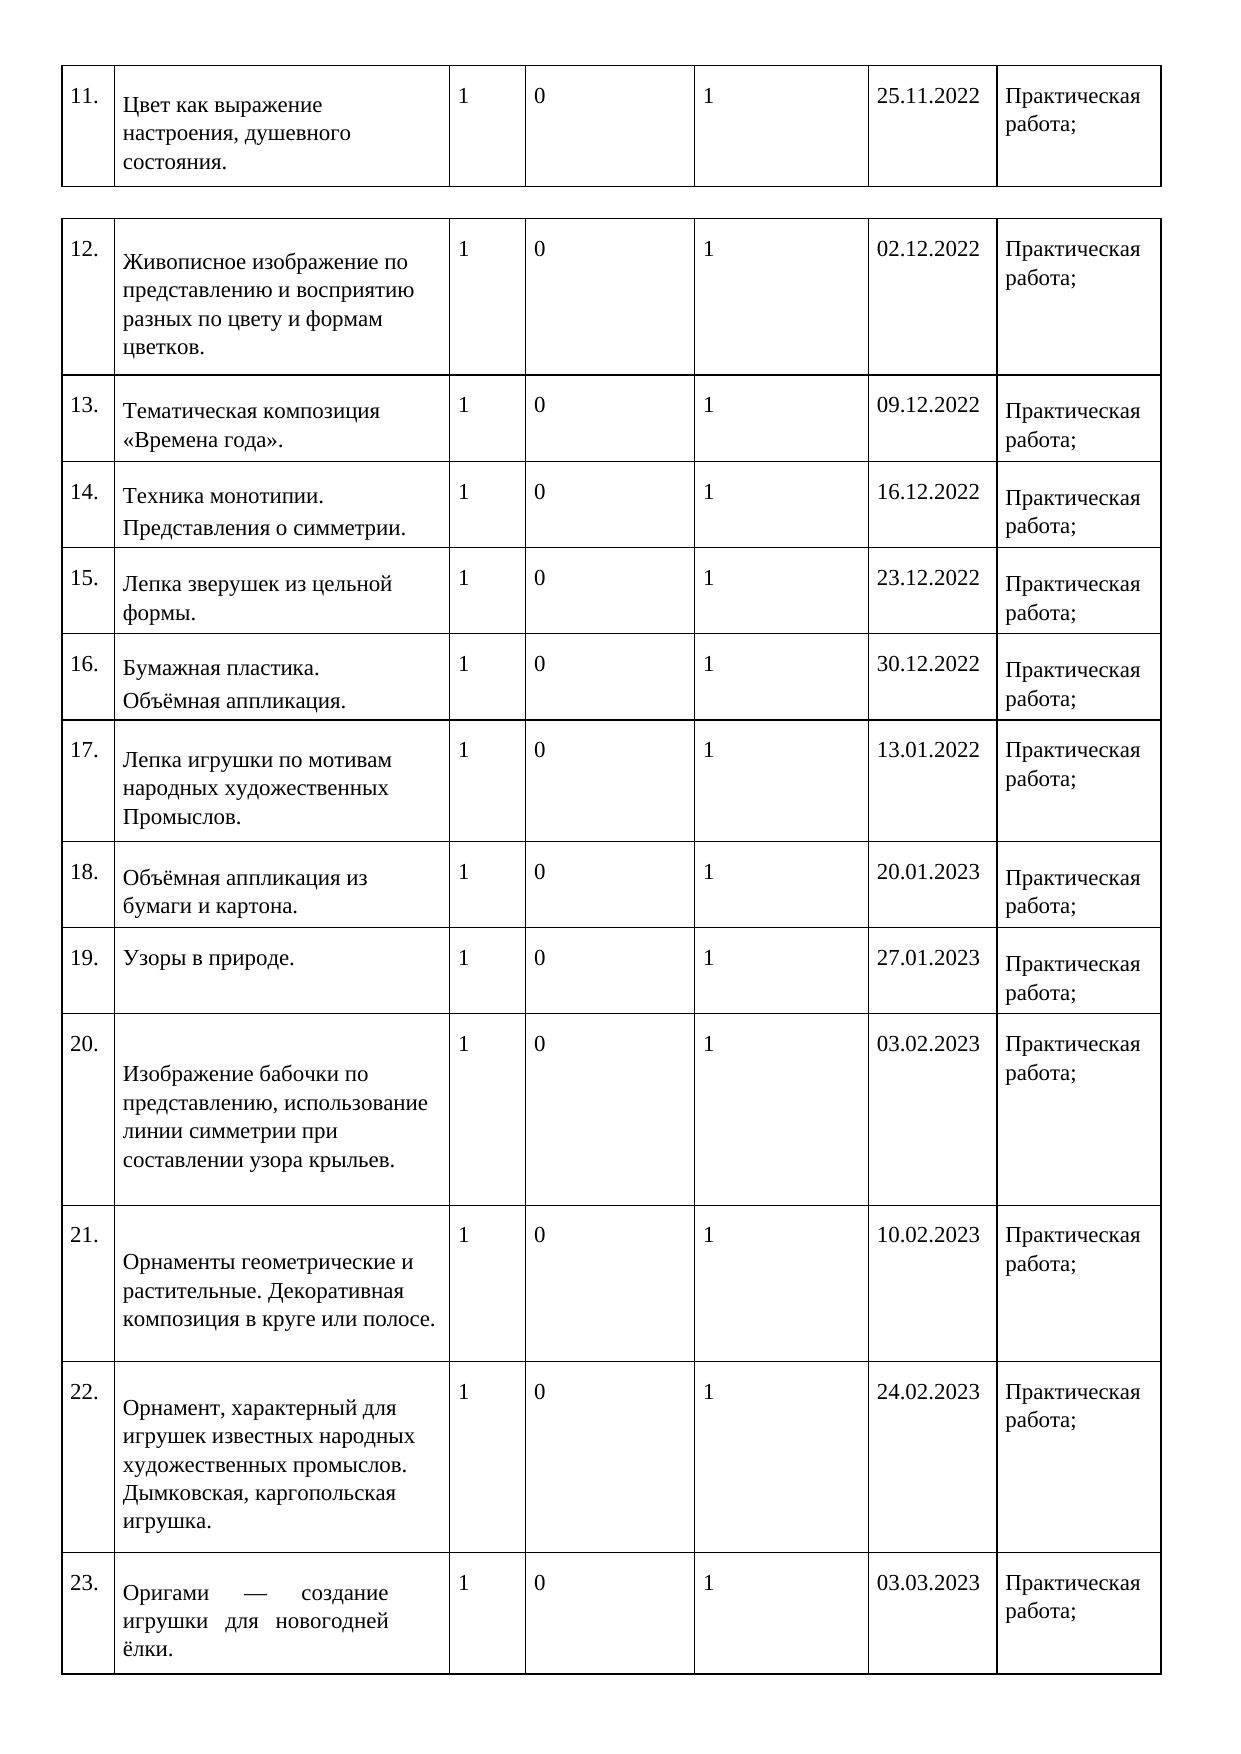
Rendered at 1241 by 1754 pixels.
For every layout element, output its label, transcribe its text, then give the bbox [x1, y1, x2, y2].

table_cell 15. [63, 548, 114, 633]
table_cell 1 [450, 928, 525, 1013]
table_cell 0 [526, 1014, 694, 1204]
table_cell 1 [450, 1206, 525, 1361]
table_cell Бумажная пластика. Объёмная аппликация. [115, 634, 449, 719]
table_cell 1 [450, 462, 525, 547]
table_cell 1 [695, 842, 868, 927]
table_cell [998, 66, 1160, 186]
table_header 0 [526, 219, 694, 374]
table_cell 17. [63, 721, 114, 841]
table_cell 1 [450, 634, 525, 719]
table_cell 1 [450, 548, 525, 633]
table_cell 0 [526, 928, 694, 1013]
table_cell 23.12.2022 [869, 548, 996, 633]
table_cell Объёмная аппликация из бумаги и картона. [115, 842, 449, 927]
table_cell 0 [526, 1206, 694, 1361]
table_cell 1 [695, 548, 868, 633]
table_cell 0 [526, 634, 694, 719]
table_header 02.12.2022 [869, 219, 996, 374]
table_cell 20.01.2023 [869, 842, 996, 927]
table_cell 14. [63, 462, 114, 547]
table_cell Практическая работа; [998, 1362, 1160, 1552]
table_cell 1 [450, 721, 525, 841]
table_cell 10.02.2023 [869, 1206, 996, 1361]
table_cell Практическая работа; [998, 842, 1160, 927]
table_cell Практическая работа; [998, 1014, 1160, 1204]
table_cell Практическая работа; [998, 721, 1160, 841]
table_cell Орнамент, характерный для игрушек известных народных художественных промыслов. Дымковская, каргопольская игрушка. [115, 1362, 449, 1552]
table_cell 1 [450, 842, 525, 927]
table_cell Лепка зверушек из цельной формы. [115, 548, 449, 633]
table_cell 23. [63, 1553, 114, 1673]
table_header Живописное изображение по представлению и восприятию разных по цвету и формам цветков. [115, 219, 449, 374]
table_cell Орнаменты геометрические и растительные. Декоративная композиция в круге или полосе. [115, 1206, 449, 1361]
table_cell 1 [695, 1553, 868, 1673]
table_cell Лепка игрушки по мотивам народных художественных Промыслов. [115, 721, 449, 841]
table_cell 0 [526, 548, 694, 633]
table_cell Узоры в природе. [115, 928, 449, 1013]
table_cell 0 [526, 462, 694, 547]
table_cell 0 [526, 1362, 694, 1552]
table_cell Практическая работа; [998, 548, 1160, 633]
table_cell Практическая работа; [998, 462, 1160, 547]
table_cell 21. [63, 1206, 114, 1361]
table_cell 1 [695, 634, 868, 719]
table_cell Практическая работа; [998, 634, 1160, 719]
table_cell 1 [695, 1206, 868, 1361]
table_cell 0 [526, 842, 694, 927]
table_cell 24.02.2023 [869, 1362, 996, 1552]
table_cell Изображение бабочки по представлению, использование линии симметрии при составлении узора крыльев. [115, 1014, 449, 1204]
table_cell 1 [695, 721, 868, 841]
table_cell 13.01.2022 [869, 721, 996, 841]
table_cell 1 [695, 462, 868, 547]
table_cell 0 [526, 1553, 694, 1673]
table_cell 1 [695, 1014, 868, 1204]
table_header 1 [695, 219, 868, 374]
table_cell 11. [63, 66, 114, 186]
table_cell Практическая работа; [998, 1206, 1160, 1361]
table_cell 0 [526, 376, 694, 461]
table_cell 1 [450, 1014, 525, 1204]
table_cell 1 [450, 1553, 525, 1673]
table_cell 1 [695, 66, 868, 186]
table_cell 19. [63, 928, 114, 1013]
table_header Практическая работа; [998, 219, 1160, 374]
table_header 12. [63, 219, 114, 374]
table_cell Тематическая композиция «Времена года». [115, 376, 449, 461]
table_cell Цвет как выражение настроения, душевного состояния. [115, 66, 449, 186]
table_cell 0 [526, 721, 694, 841]
table_cell 03.03.2023 [869, 1553, 996, 1673]
table_cell Практическая работа; [998, 928, 1160, 1013]
table_cell Практическая работа; [998, 376, 1160, 461]
table_cell 30.12.2022 [869, 634, 996, 719]
table_cell 27.01.2023 [869, 928, 996, 1013]
table_cell Техника монотипии. Представления о симметрии. [115, 462, 449, 547]
table_cell 20. [63, 1014, 114, 1204]
table_cell 0 [526, 66, 694, 186]
table_cell 1 [695, 928, 868, 1013]
table_cell 13. [63, 376, 114, 461]
table_cell 1 [695, 1362, 868, 1552]
table_cell 22. [63, 1362, 114, 1552]
table_header 1 [450, 219, 525, 374]
table_cell 1 [695, 376, 868, 461]
table_cell 16. [63, 634, 114, 719]
table_cell 1 [450, 66, 525, 186]
table_cell 03.02.2023 [869, 1014, 996, 1204]
table_cell 18. [63, 842, 114, 927]
table_cell 1 [450, 376, 525, 461]
table_cell 16.12.2022 [869, 462, 996, 547]
table_cell Оригами — создание игрушки для новогодней ёлки. [115, 1553, 449, 1673]
table_cell 09.12.2022 [869, 376, 996, 461]
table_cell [998, 1553, 1160, 1673]
table_cell 25.11.2022 [869, 66, 996, 186]
table_cell 1 [450, 1362, 525, 1552]
